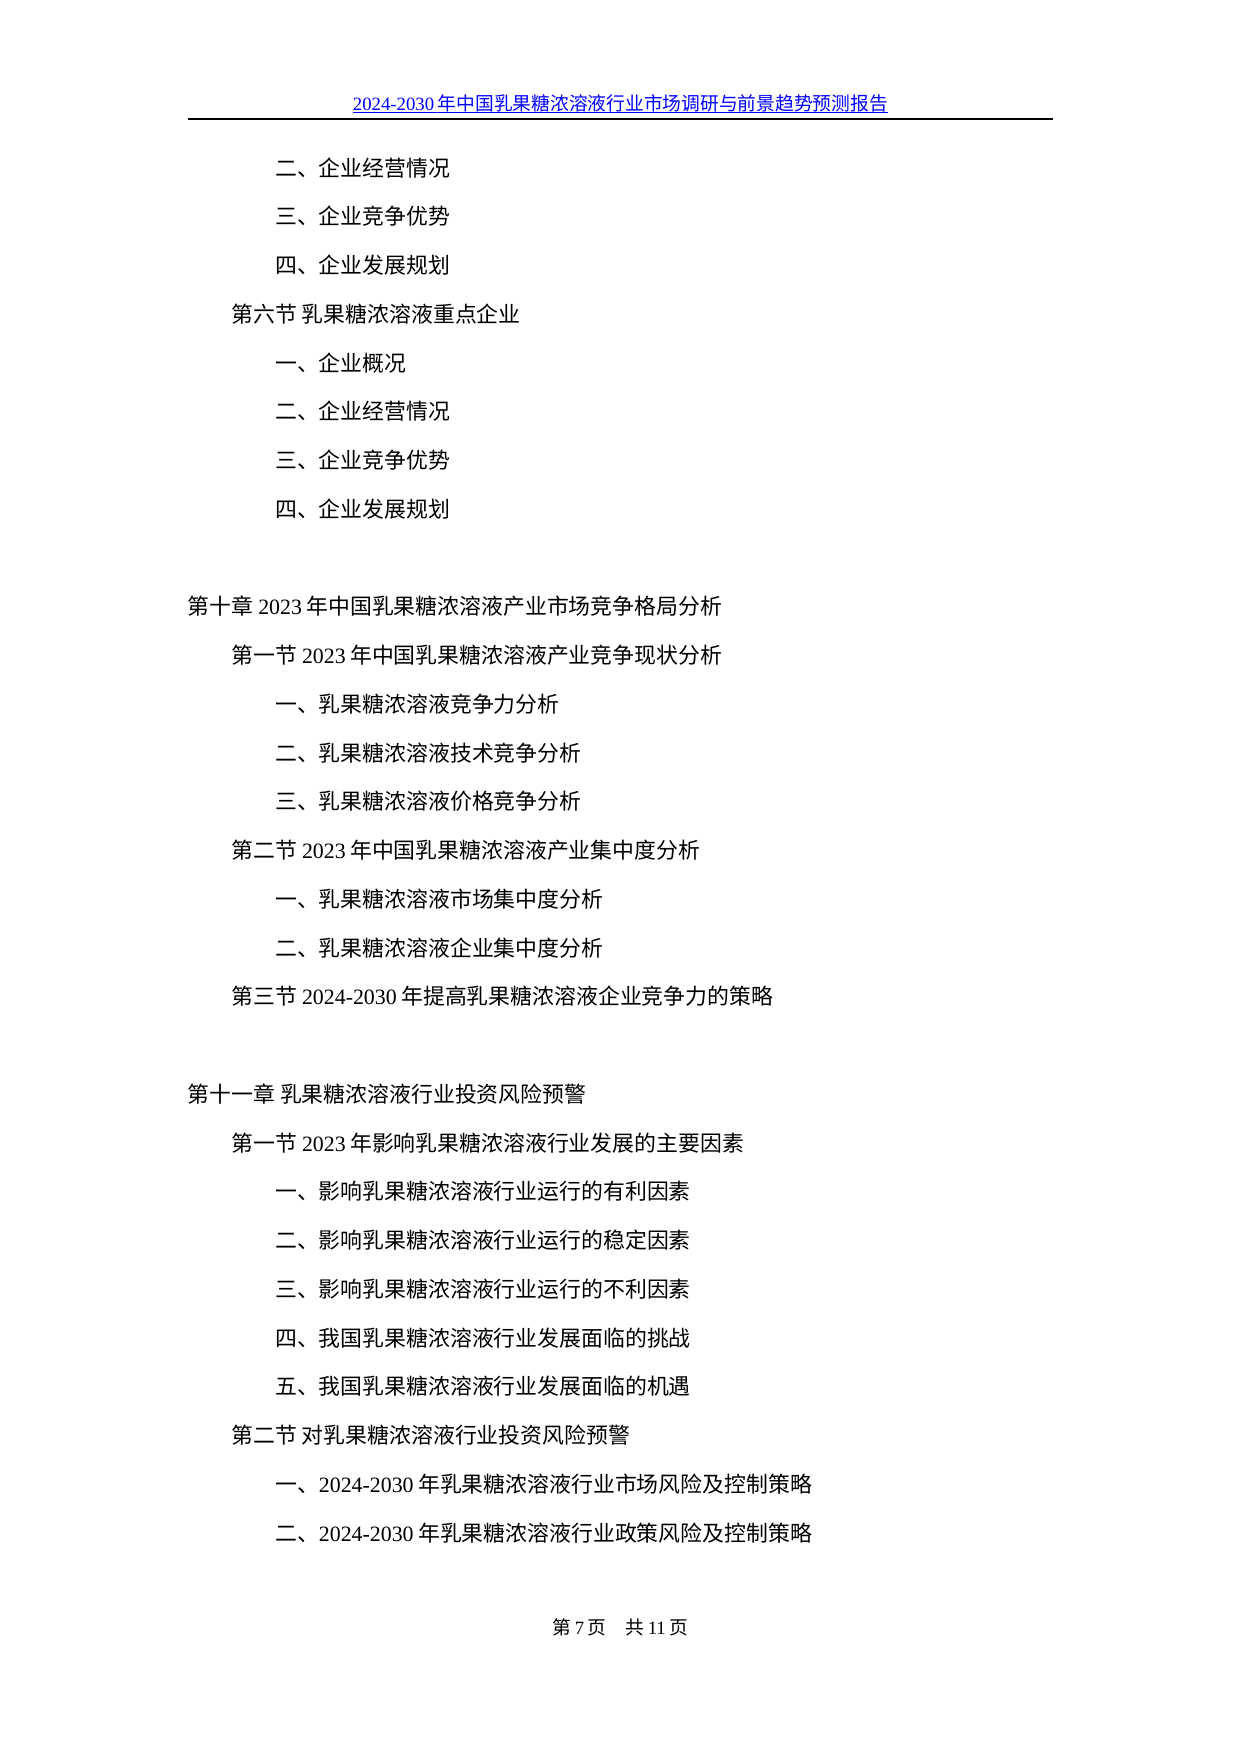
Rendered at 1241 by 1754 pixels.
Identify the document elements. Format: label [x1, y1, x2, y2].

text [187, 150, 1053, 1548]
